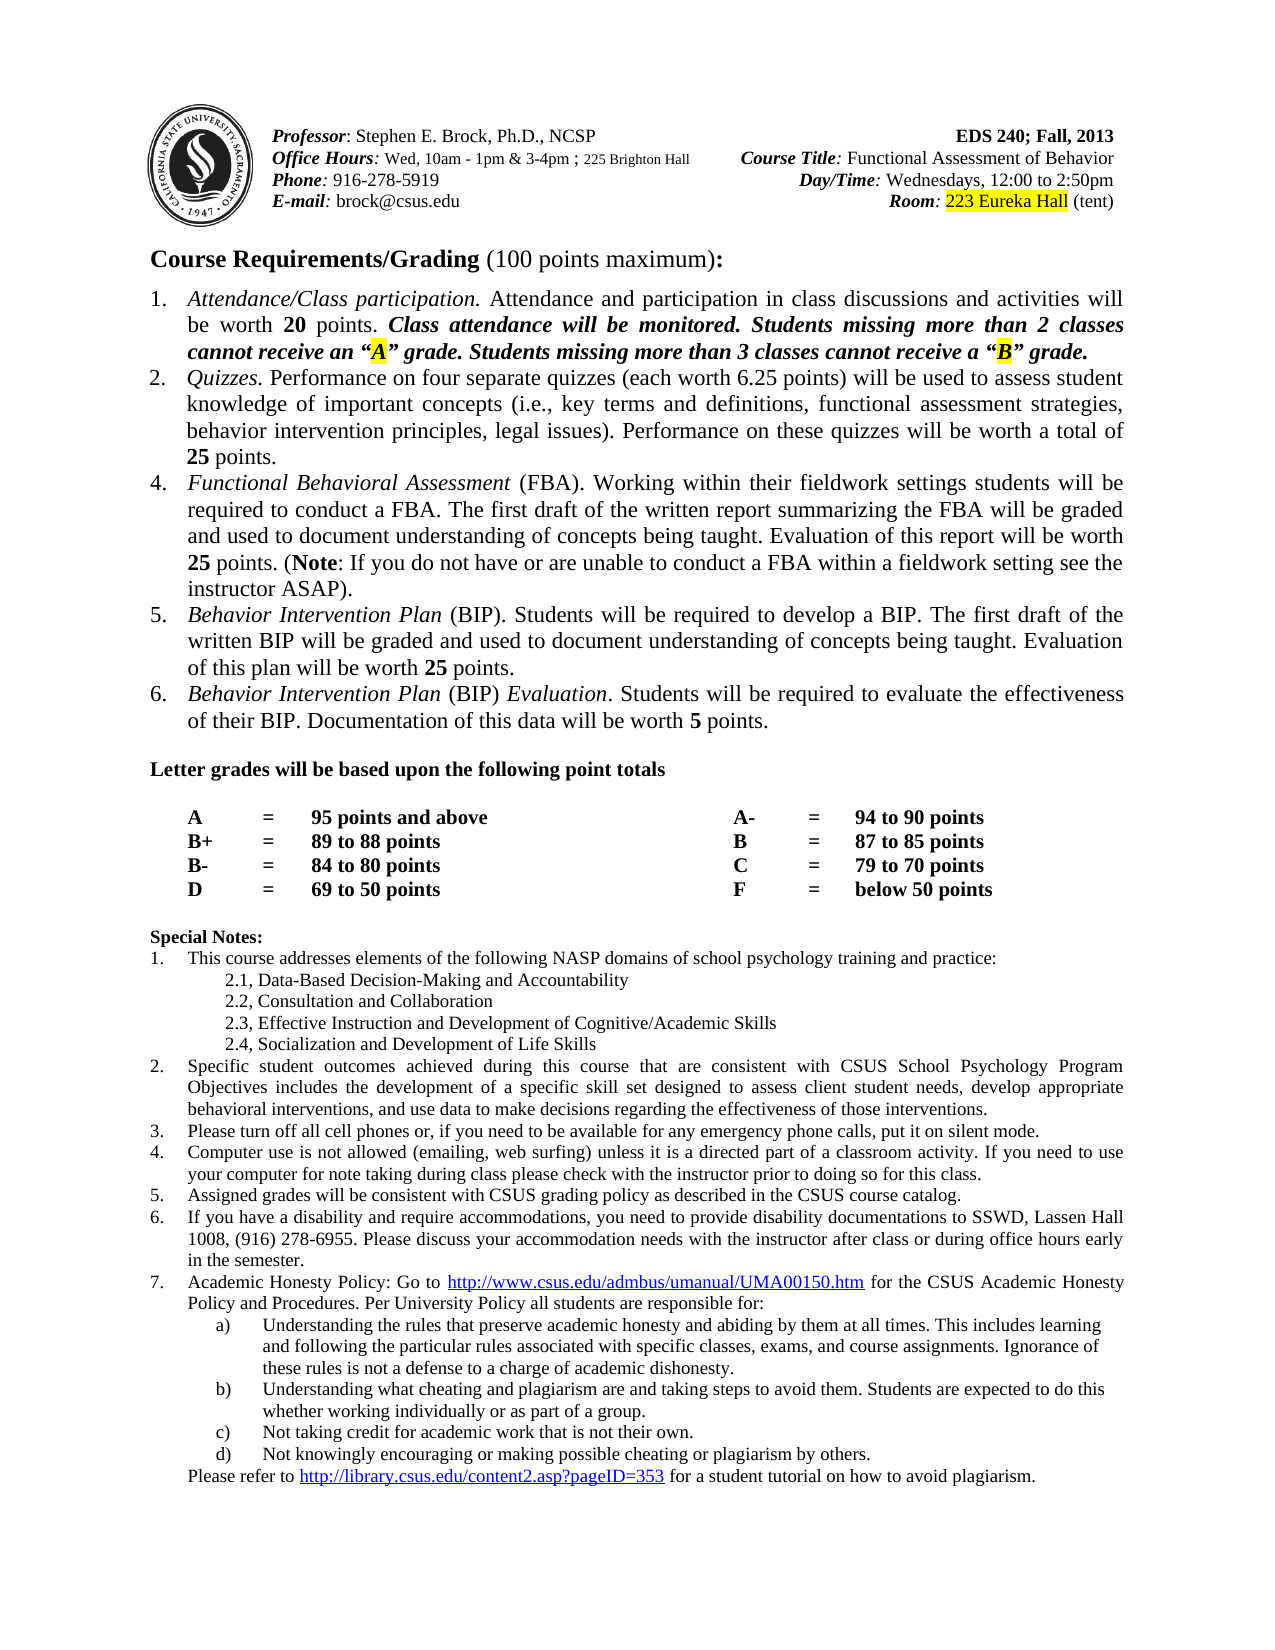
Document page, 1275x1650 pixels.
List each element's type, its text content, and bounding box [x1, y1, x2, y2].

subtitle Special Notes: [150, 926, 1125, 947]
table_cell 84 to 80 points [300, 853, 722, 877]
text 2.4, Socialization and Development of Life Skills [225, 1033, 1125, 1055]
table_header A = [176, 805, 300, 829]
table_header 95 points and above [300, 805, 722, 829]
table_cell B = [722, 829, 844, 853]
table_header 94 to 90 points [844, 805, 1069, 829]
list Behavior Intervention Plan (BIP) Evaluation. Students will be required to evaluate the effectiveness of their BIP. Documentation of this data will be worth 5 points. [150, 680, 1125, 733]
text Letter grades will be based upon the following point totals [150, 757, 1125, 781]
text 2.1, Data-Based Decision-Making and Accountability [225, 969, 1125, 990]
table_cell D = [176, 878, 300, 901]
list Quizzes. Performance on four separate quizzes (each worth 6.25 points) will be used to assess student knowledge of important concepts (i.e., key terms and definitions, functional assessment strategies, behavior intervention principles, legal issues). Performance on these quizzes will be worth a total of 25 points. [149, 364, 1125, 469]
text 1. Attendance/Class participation. Attendance and participation in class discussions and activities will be worth 20 points. Class attendance will be monitored. Students missing more than 2 classes cannot receive an “A” grade. Students missing more than 3 classes cannot receive a “B” grade. [150, 285, 1125, 364]
text 2.2, Consultation and Collaboration [225, 990, 1125, 1012]
list Behavior Intervention Plan (BIP). Students will be required to develop a BIP. The first draft of the written BIP will be graded and used to document understanding of concepts being taught. Evaluation of this plan will be worth 25 points. [150, 601, 1125, 680]
table_cell B+ = [176, 829, 300, 853]
subtitle This course addresses elements of the following NASP domains of school psychology training and practice: [150, 947, 1125, 969]
list If you have a disability and require accommodations, you need to provide disability documentations to SSWD, Lassen Hall 1008, (916) 278-6955. Please discuss your accommodation needs with the instructor after class or during office hours early in the semester. [150, 1206, 1125, 1271]
list Understanding the rules that preserve academic honesty and abiding by them at all times. This includes learning and following the particular rules associated with specific classes, exams, and course assignments. Ignorance of these rules is not a defense to a charge of academic dishonesty. [216, 1314, 1125, 1378]
list Assigned grades will be consistent with CSUS grading policy as described in the CSUS course catalog. [150, 1184, 1125, 1206]
table_header A- = [722, 805, 844, 829]
list Please turn off all cell phones or, if you need to be available for any emergency phone calls, put it on silent mode. [150, 1119, 1125, 1141]
list Academic Honesty Policy: Go to http://www.csus.edu/admbus/umanual/UMA00150.htm for the CSUS Academic Honesty Policy and Procedures. Per University Policy all students are responsible for: [150, 1271, 1125, 1314]
table_cell below 50 points [844, 878, 1069, 901]
table_cell F = [722, 878, 844, 901]
list Computer use is not allowed (emailing, web surfing) unless it is a directed part of a classroom activity. If you need to use your computer for note taking during class please check with the instructor prior to doing so for this class. [150, 1141, 1125, 1184]
text 4. Functional Behavioral Assessment (FBA). Working within their fieldwork settings students will be required to conduct a FBA. The first draft of the written report summarizing the FBA will be graded and used to document understanding of concepts being taught. Evaluation of this report will be worth 25 points. (Note: If you do not have or are unable to conduct a FBA within a fieldwork setting see the instructor ASAP). [150, 469, 1125, 601]
list Not taking credit for academic work that is not their own. [216, 1421, 1125, 1443]
list Understanding what cheating and plagiarism are and taking steps to avoid them. Students are expected to do this whether working individually or as part of a group. [216, 1378, 1125, 1421]
text 2.3, Effective Instruction and Development of Cognitive/Academic Skills [225, 1012, 1125, 1033]
list Not knowingly encouraging or making possible cheating or plagiarism by others. [216, 1443, 1125, 1464]
table_cell 69 to 50 points [300, 878, 722, 901]
table_cell 79 to 70 points [844, 853, 1069, 877]
list Specific student outcomes achieved during this course that are consistent with CSUS School Psychology Program Objectives includes the development of a specific skill set designed to assess client student needs, develop appropriate behavioral interventions, and use data to make decisions regarding the effectiveness of those interventions. [150, 1055, 1125, 1119]
table_cell 89 to 88 points [300, 829, 722, 853]
picture [138, 100, 262, 233]
table_cell C = [722, 853, 844, 877]
text Course Requirements/Grading (100 points maximum): [150, 244, 1125, 273]
table_cell 87 to 85 points [844, 829, 1069, 853]
table_cell B- = [176, 853, 300, 877]
text Please refer to http://library.csus.edu/content2.asp?pageID=353 for a student tutorial on how to avoid plagiarism. [187, 1464, 1125, 1486]
